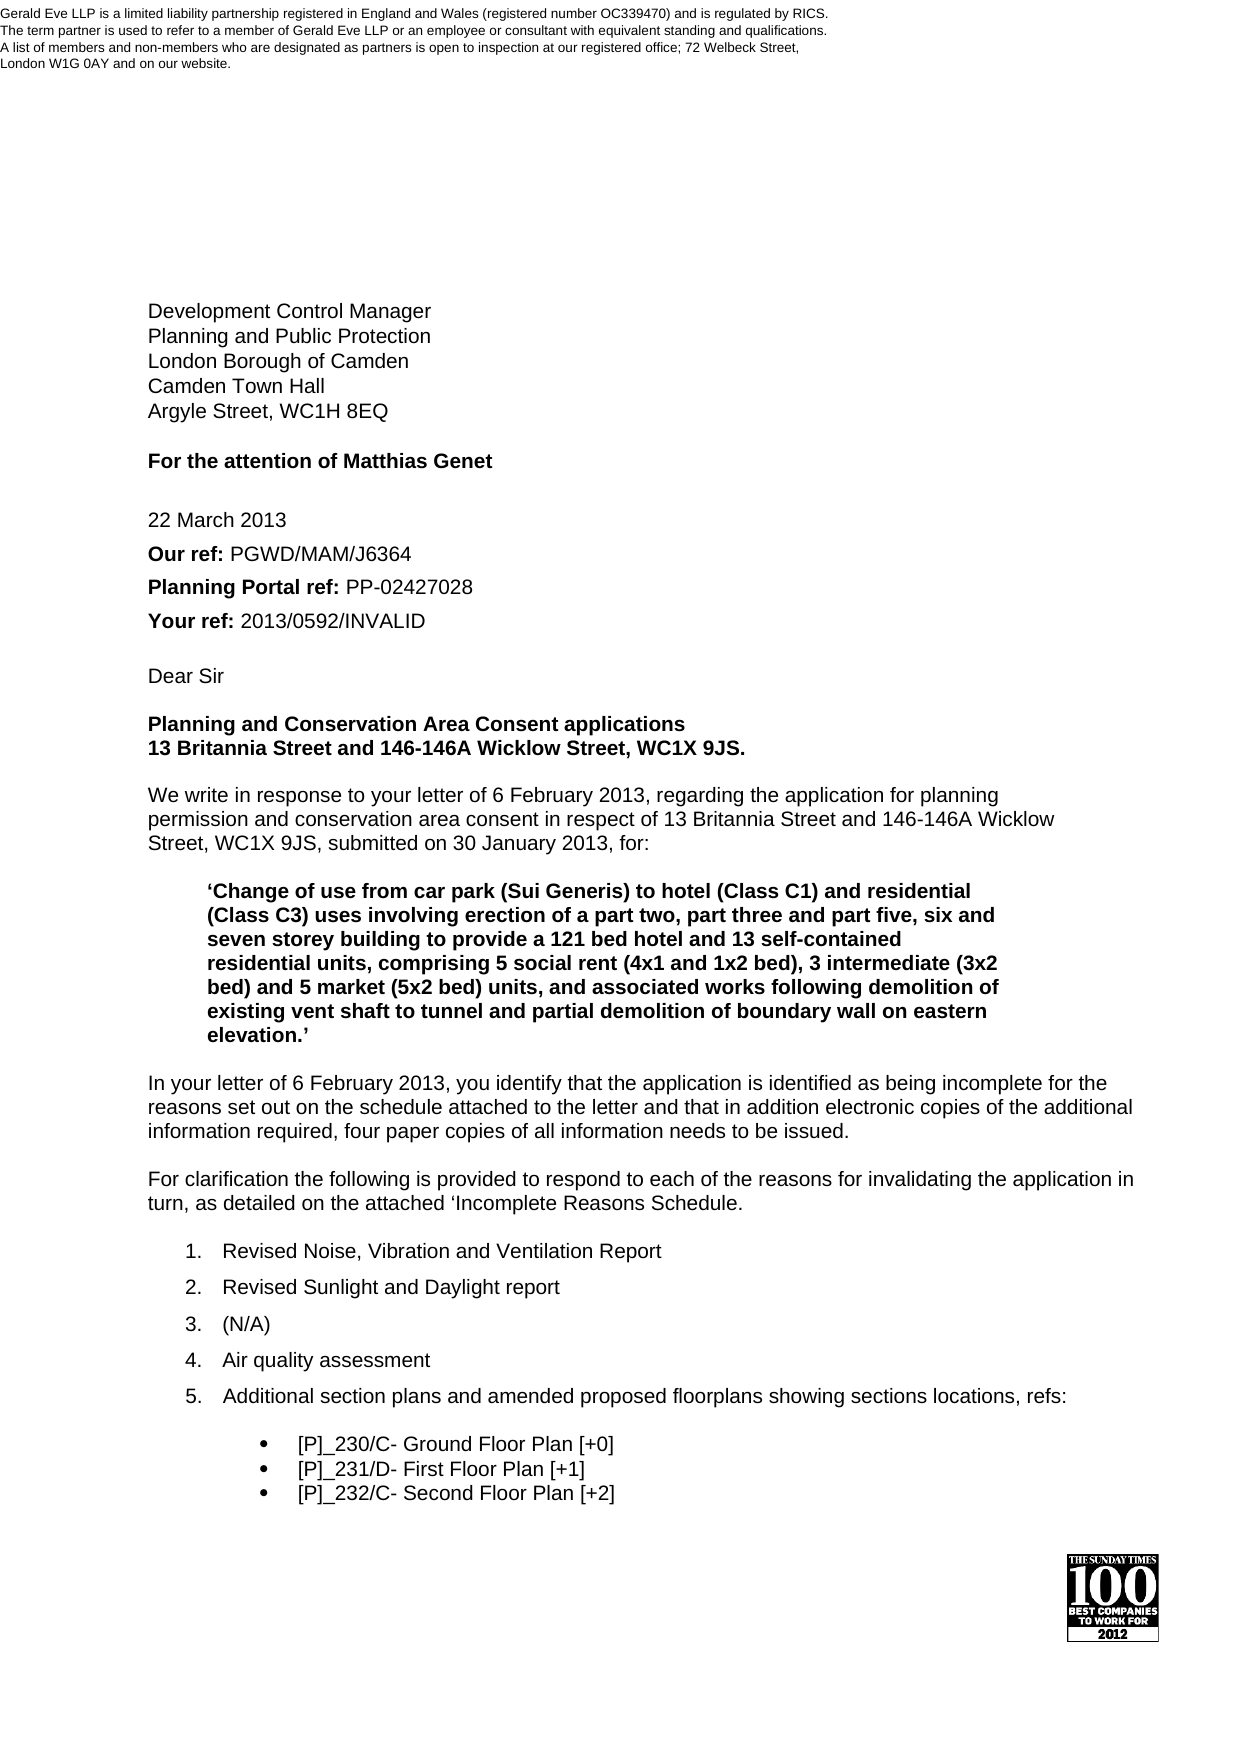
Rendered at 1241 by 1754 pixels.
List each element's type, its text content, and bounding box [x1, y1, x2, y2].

list [P]_231/D- First Floor Plan [+1] [260, 1456, 1152, 1480]
list [P]_230/C- Ground Floor Plan [+0] [260, 1432, 1152, 1456]
table_cell 22 March 2013 [148, 504, 738, 538]
text We write in response to your letter of 6 February 2013, regarding the application for planning permission and conservation area consent in respect of 13 Britannia Street and 146-146A Wicklow Street, WC1X 9JS, submitted on 30 January 2013, for: [148, 783, 1066, 855]
text ‘Change of use from car park (Sui Generis) to hotel (Class C1) and residential (Class C3) uses involving erection of a part two, part three and part five, six and seven storey building to provide a 121 bed hotel and 13 self-contained residential units, comprising 5 social rent (4x1 and 1x2 bed), 3 intermediate (3x2 bed) and 5 market (5x2 bed) units, and associated works following demolition of existing vent shaft to tunnel and partial demolition of boundary wall on eastern elevation.’ [207, 879, 1004, 1047]
text 13 Britannia Street and 146-146A Wicklow Street, WC1X 9JS. [148, 735, 1066, 759]
list Revised Noise, Vibration and Ventilation Report [185, 1238, 1152, 1262]
text In your letter of 6 February 2013, you identify that the application is identified as being incomplete for the reasons set out on the schedule attached to the letter and that in addition electronic copies of the additional information required, four paper copies of all information needs to be issued. [148, 1071, 1152, 1143]
table_cell Our ref: PGWD/MAM/J6364 [148, 538, 738, 572]
list Revised Sunlight and Daylight report [185, 1275, 1152, 1299]
list Additional section plans and amended proposed floorplans showing sections locations, refs: [185, 1384, 1152, 1408]
table_header Development Control Manager Planning and Public Protection London Borough of Camden Camden Town Hall Argyle Street, WC1H 8EQ For the attention of Matthias Genet [148, 295, 738, 504]
table_cell Planning Portal ref: PP-02427028 [148, 572, 738, 606]
text For clarification the following is provided to respond to each of the reasons for invalidating the application in turn, as detailed on the attached ‘Incomplete Reasons Schedule. [148, 1167, 1152, 1214]
list [P]_232/C- Second Floor Plan [+2] [260, 1480, 1152, 1504]
list Air quality assessment [185, 1348, 1152, 1372]
table_cell Your ref: 2013/0592/INVALID [148, 606, 738, 639]
list (N/A) [185, 1311, 1152, 1335]
text Dear Sir [148, 663, 1066, 687]
picture [1066, 1553, 1159, 1642]
text Planning and Conservation Area Consent applications [148, 711, 1066, 735]
